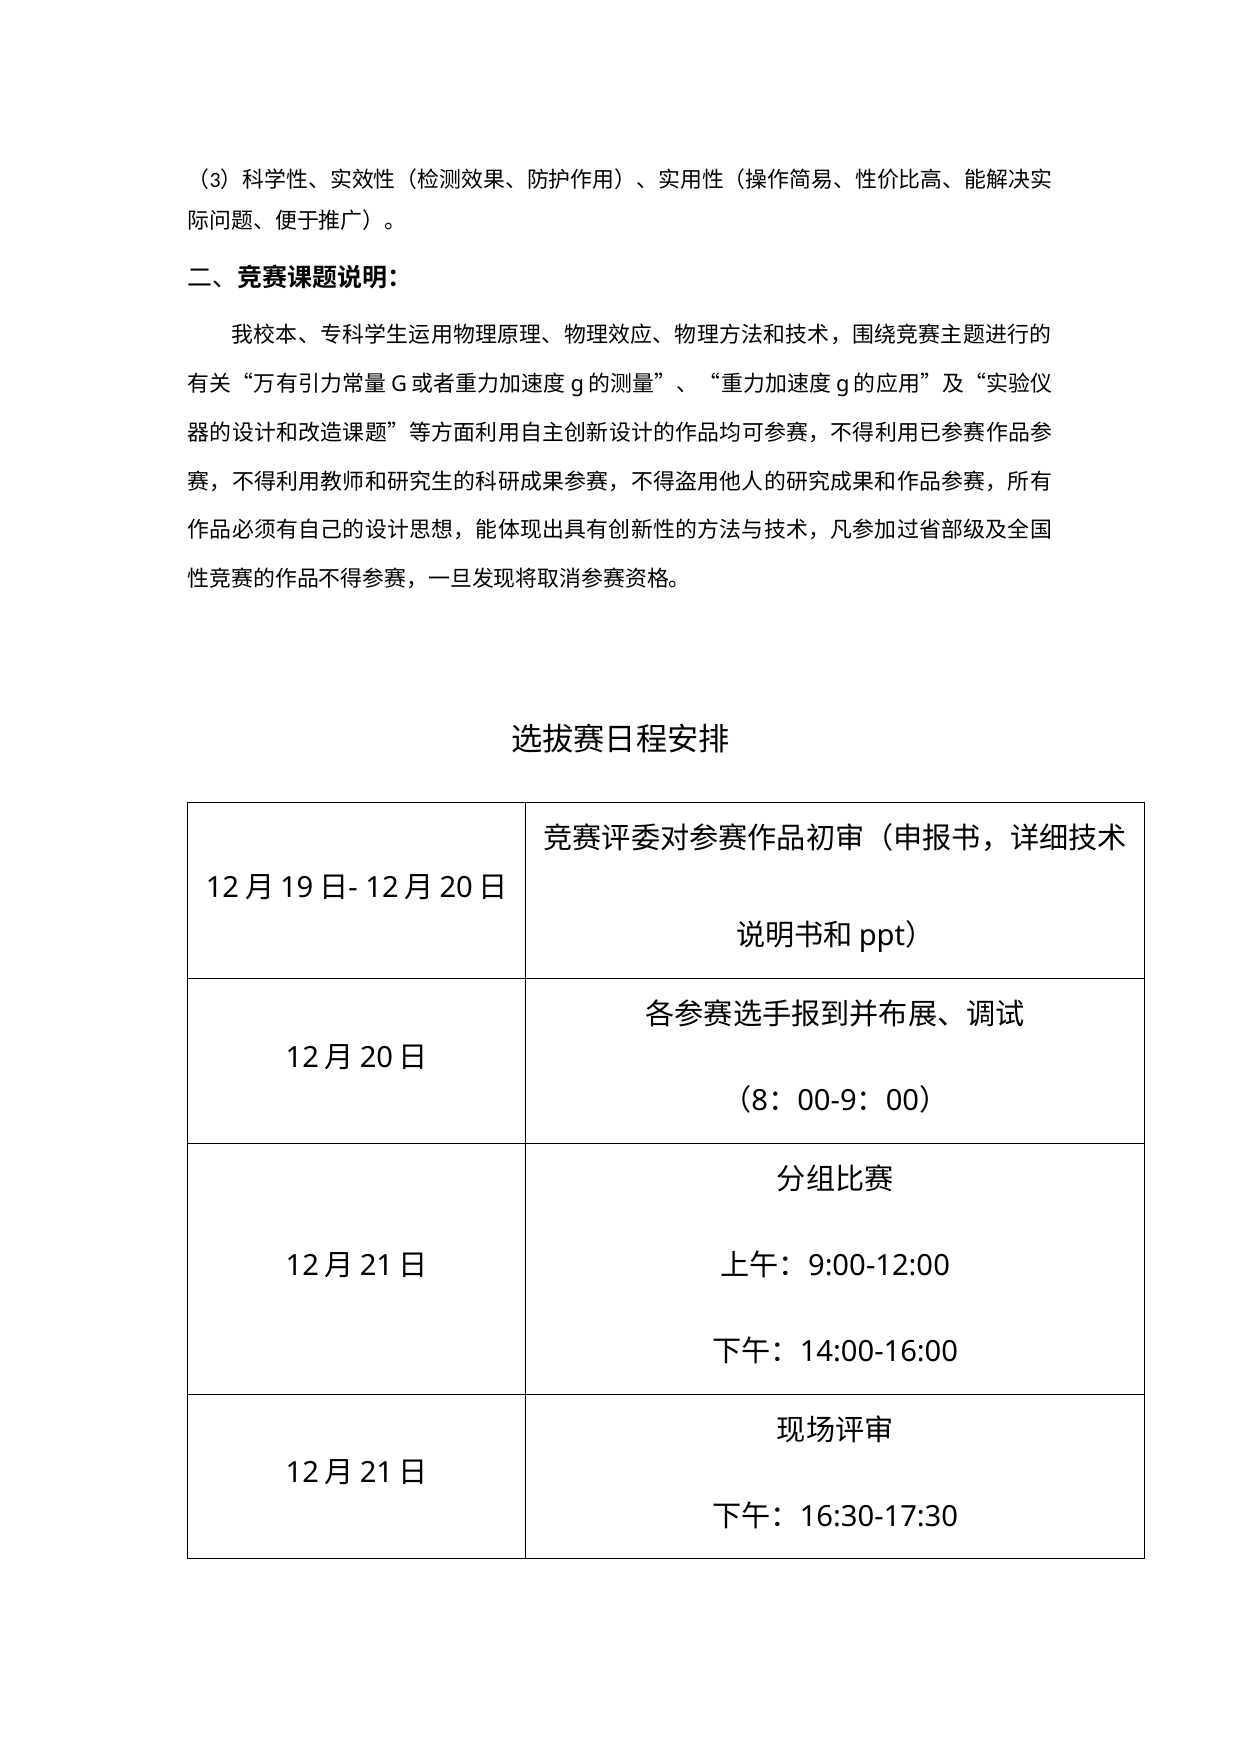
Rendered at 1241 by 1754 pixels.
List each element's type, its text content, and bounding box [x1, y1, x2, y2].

table_cell 现场评审 下午：16:30-17:30 [526, 1395, 1144, 1558]
text 我校本、专科学生运用物理原理、物理效应、物理方法和技术，围绕竞赛主题进行的有关“万有引力常量G或者重力加速度g的测量”、“重力加速度g的应用”及“实验仪器的设计和改造课题”等方面利用自主创新设计的作品均可参赛，不得利用已参赛作品参赛，不得利用教师和研究生的科研成果参赛，不得盗用他人的研究成果和作品参赛，所有作品必须有自己的设计思想，能体现出具有创新性的方法与技术，凡参加过省部级及全国性竞赛的作品不得参赛，一旦发现将取消参赛资格。 [187, 317, 1053, 593]
table_header 12月19日- 12月20日 [188, 803, 525, 978]
text （3）科学性、实效性（检测效果、防护作用）、实用性（操作简易、性价比高、能解决实际问题、便于推广）。 [187, 162, 1053, 235]
text 选拔赛日程安排 [187, 704, 1053, 769]
text 二、竞赛课题说明： [187, 243, 1053, 308]
table_cell 12月20日 [188, 979, 525, 1143]
table_cell 分组比赛 上午：9:00-12:00 下午：14:00-16:00 [526, 1144, 1144, 1394]
table_cell 12月21日 [188, 1144, 525, 1394]
table_cell 各参赛选手报到并布展、调试 （8：00-9：00） [526, 979, 1144, 1143]
table_cell 12月21日 [188, 1395, 525, 1558]
table_header 竞赛评委对参赛作品初审（申报书，详细技术说明书和ppt） [526, 803, 1144, 978]
